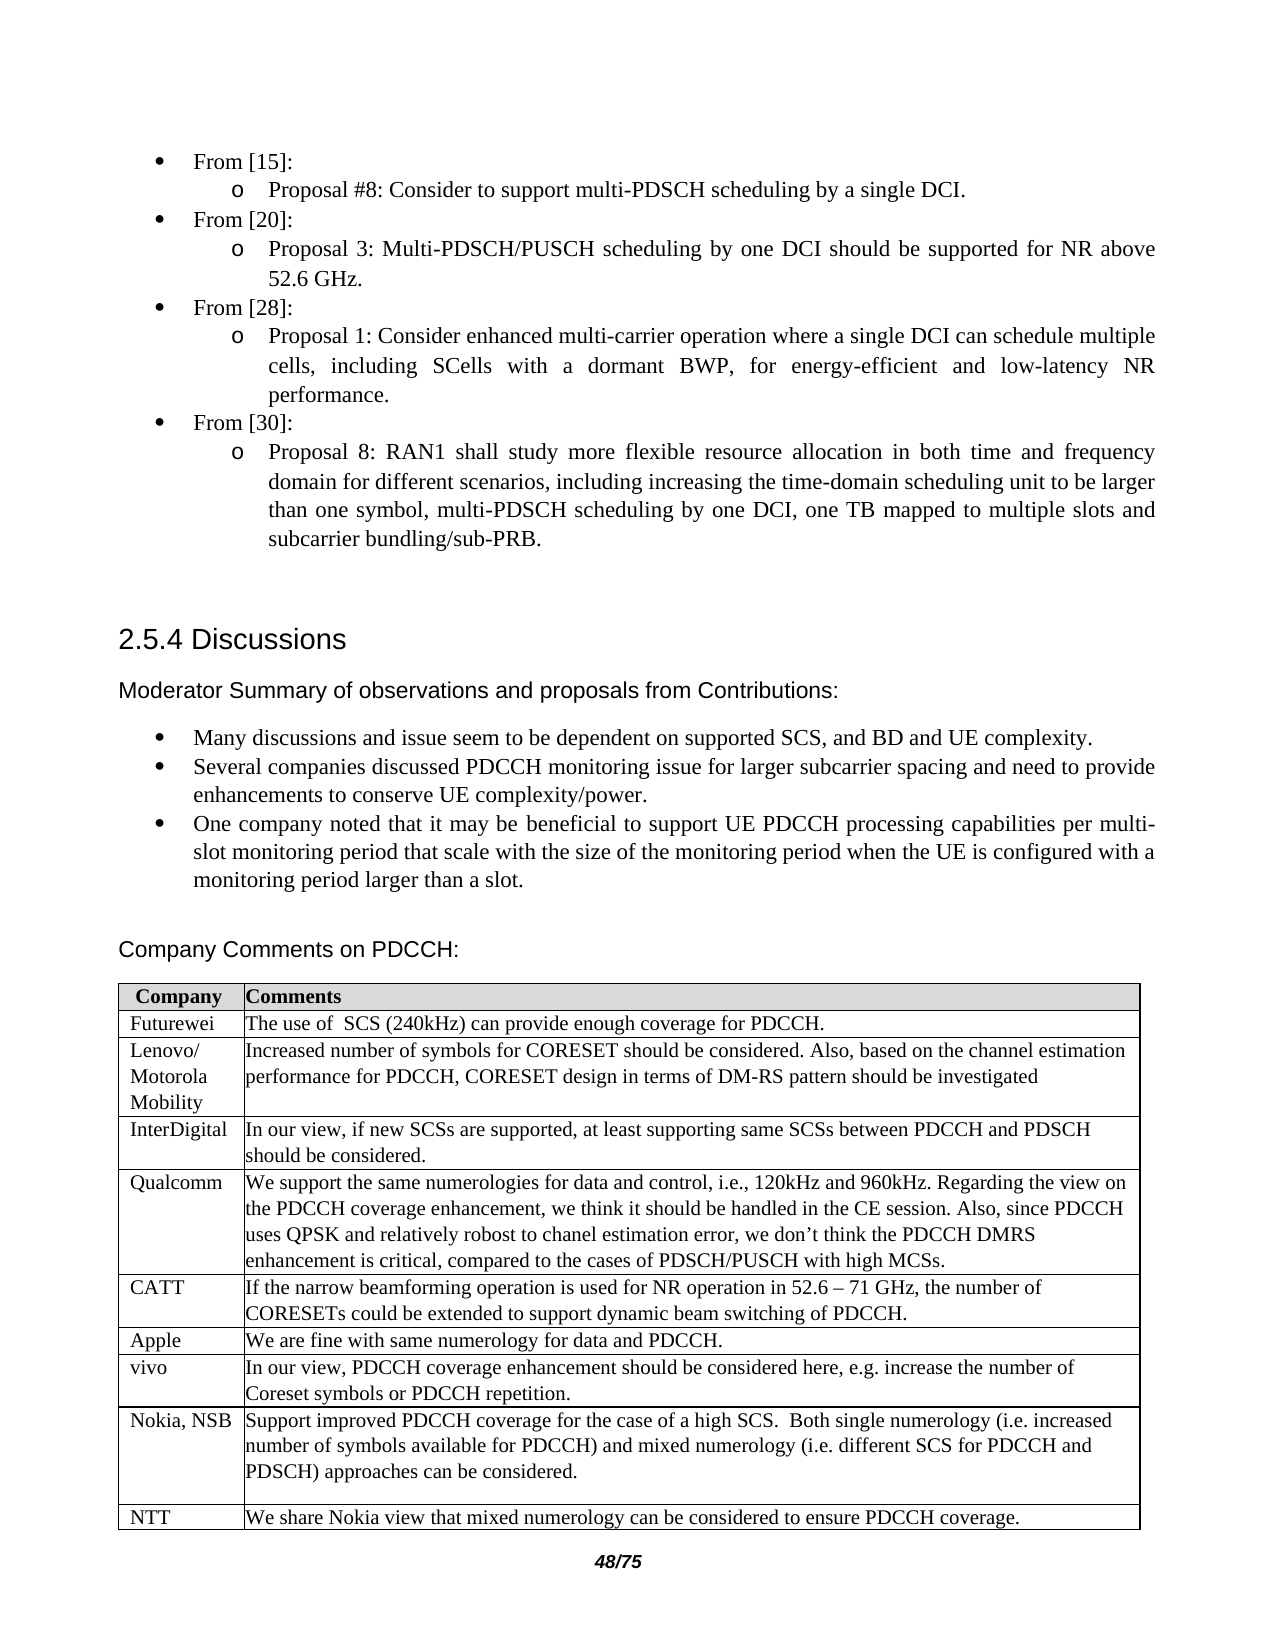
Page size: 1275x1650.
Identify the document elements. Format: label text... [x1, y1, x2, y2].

list Many discussions and issue seem to be dependent on supported SCS, and BD and UE complexity. [156, 724, 1157, 751]
list From [30]: [156, 409, 1157, 436]
list From [20]: [156, 207, 1157, 233]
list Proposal 1: Consider enhanced multi-carrier operation where a single DCI can schedule multiple cells, including SCells with a dormant BWP, for energy-efficient and low-latency NR performance. [231, 322, 1157, 407]
table_cell If the narrow beamforming operation is used for NR operation in 52.6 – 71 GHz, the number of CORESETs could be extended to support dynamic beam switching of PDCCH. [245, 1275, 1139, 1327]
table_cell We support the same numerologies for data and control, i.e., 120kHz and 960kHz. Regarding the view on the PDCCH coverage enhancement, we think it should be handled in the CE session. Also, since PDCCH uses QPSK and relatively robost to chanel estimation error, we don’t think the PDCCH DMRS enhancement is critical, compared to the cases of PDSCH/PUSCH with high MCSs. [245, 1170, 1139, 1274]
table_cell In our view, if new SCSs are supported, at least supporting same SCSs between PDCCH and PDSCH should be considered. [245, 1117, 1139, 1169]
list Several companies discussed PDCCH monitoring issue for larger subcarrier spacing and need to provide enhancements to conserve UE complexity/power. [156, 753, 1157, 808]
table_cell CATT [119, 1275, 244, 1327]
table_cell Nokia, NSB [119, 1408, 244, 1504]
table_cell InterDigital [119, 1117, 244, 1169]
table_cell Futurewei [119, 1011, 244, 1037]
subtitle Company Comments on PDCCH: [118, 936, 1157, 962]
table_cell In our view, PDCCH coverage enhancement should be considered here, e.g. increase the number of Coreset symbols or PDCCH repetition. [245, 1355, 1139, 1406]
table_cell vivo [119, 1355, 244, 1406]
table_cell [245, 1505, 1139, 1529]
table_cell Apple [119, 1328, 244, 1353]
table_cell Lenovo/ Motorola Mobility [119, 1038, 244, 1116]
subtitle Moderator Summary of observations and proposals from Contributions: [118, 677, 1157, 703]
table_header Company [119, 984, 244, 1010]
table_cell The use of SCS (240kHz) can provide enough coverage for PDCCH. [245, 1011, 1139, 1037]
table_cell Qualcomm [119, 1170, 244, 1274]
list Proposal 8: RAN1 shall study more flexible resource allocation in both time and frequency domain for different scenarios, including increasing the time-domain scheduling unit to be larger than one symbol, multi-PDSCH scheduling by one DCI, one TB mapped to multiple slots and subcarrier bundling/sub-PRB. [231, 438, 1157, 551]
table_cell We are fine with same numerology for data and PDCCH. [245, 1328, 1139, 1353]
table_cell Increased number of symbols for CORESET should be considered. Also, based on the channel estimation performance for PDCCH, CORESET design in terms of DM-RS pattern should be investigated [245, 1038, 1139, 1116]
table_header Comments [245, 984, 1139, 1010]
list Proposal 3: Multi-PDSCH/PUSCH scheduling by one DCI should be supported for NR above 52.6 GHz. [231, 235, 1157, 292]
table_cell NTT DOCOMO [119, 1505, 244, 1529]
subtitle 2.5.4 Discussions [118, 622, 1157, 656]
list From [28]: [156, 294, 1157, 320]
list Proposal #8: Consider to support multi-PDSCH scheduling by a single DCI. [231, 176, 1157, 204]
list From [15]: [156, 148, 1157, 174]
table_cell Support improved PDCCH coverage for the case of a high SCS. Both single numerology (i.e. increased number of symbols available for PDCCH) and mixed numerology (i.e. different SCS for PDCCH and PDSCH) approaches can be considered. [245, 1408, 1139, 1504]
list One company noted that it may be beneficial to support UE PDCCH processing capabilities per multi-slot monitoring period that scale with the size of the monitoring period when the UE is configured with a monitoring period larger than a slot. [156, 810, 1157, 893]
